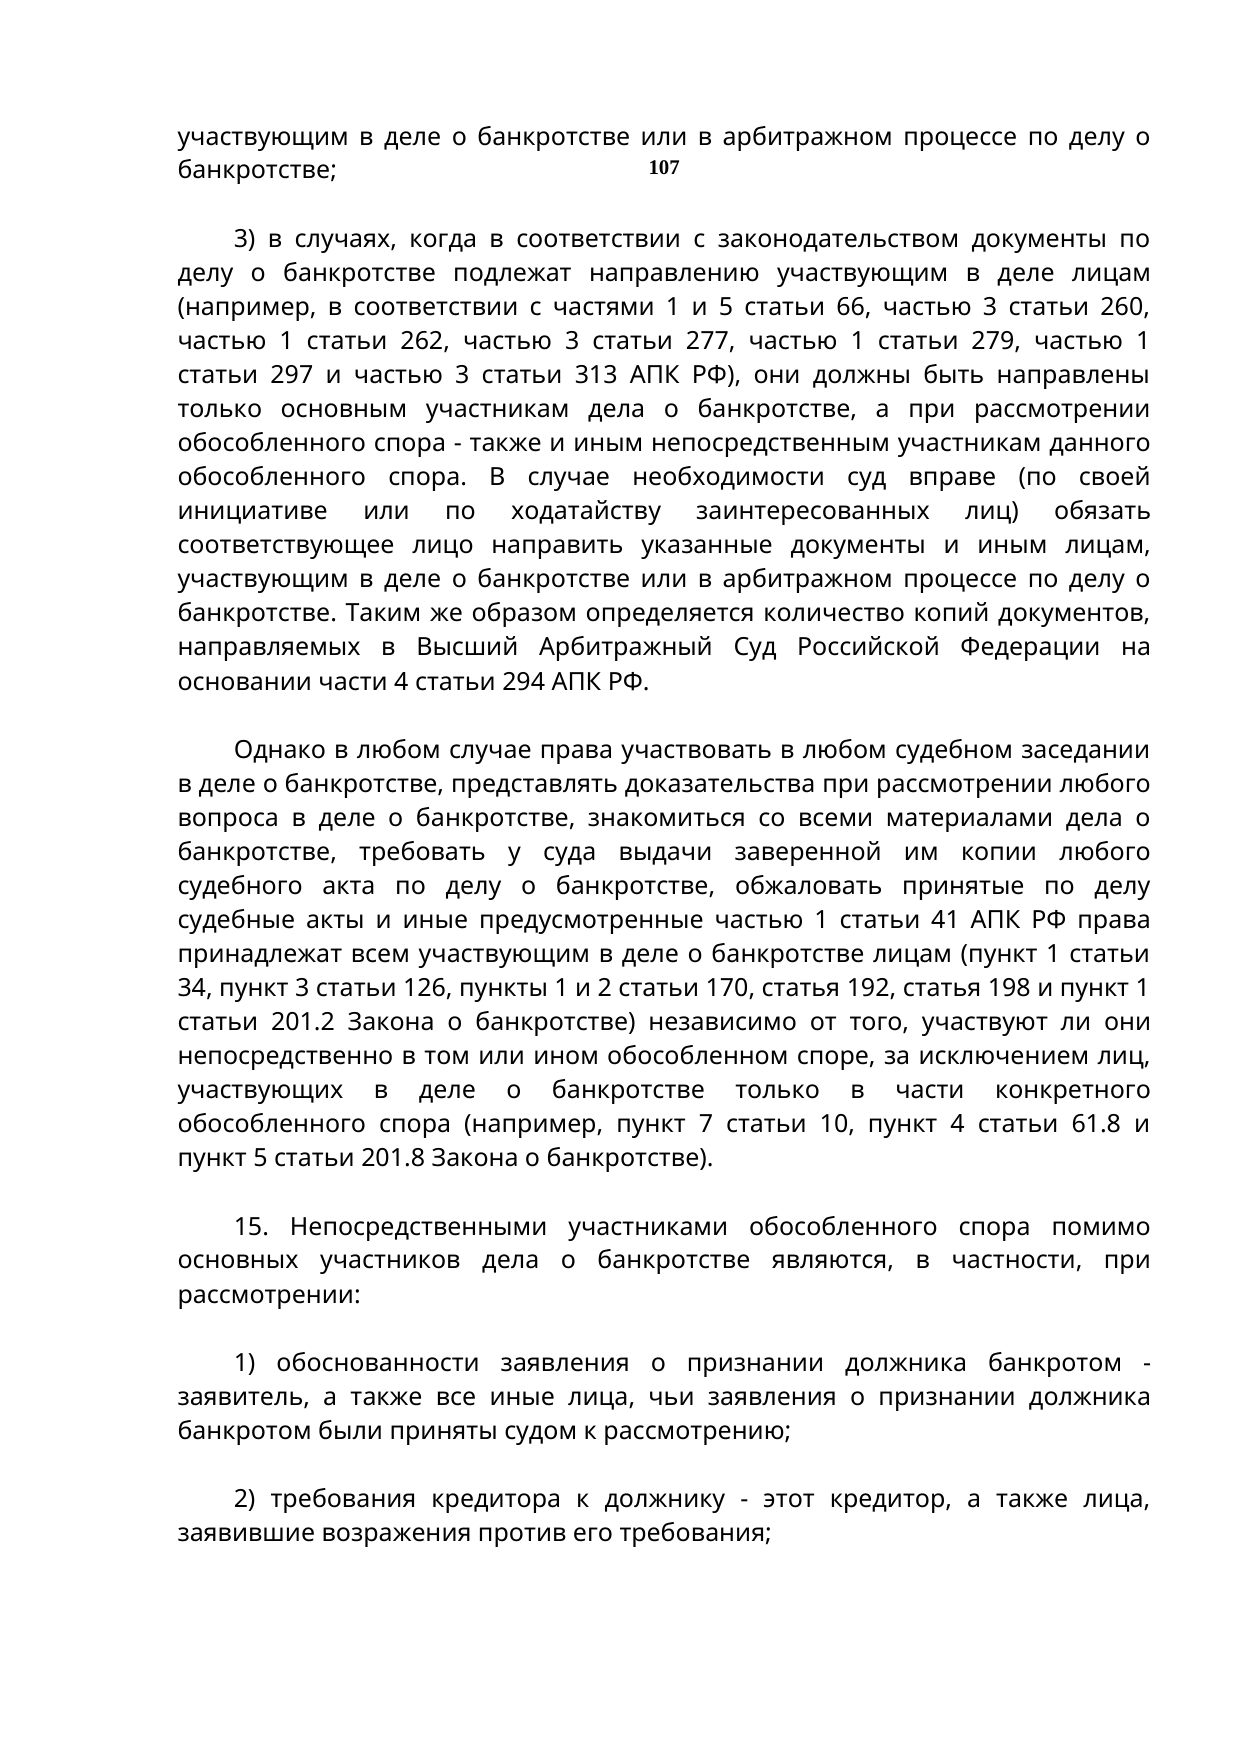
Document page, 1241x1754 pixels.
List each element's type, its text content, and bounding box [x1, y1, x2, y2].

text 3) в случаях, когда в соответствии с законодательством документы по делу о банкротстве подлежат направлению участвующим в деле лицам (например, в соответствии с частями 1 и 5 статьи 66, частью 3 статьи 260, частью 1 статьи 262, частью 3 статьи 277, частью 1 статьи 279, частью 1 статьи 297 и частью 3 статьи 313 АПК РФ), они должны быть направлены только основным участникам дела о банкротстве, а при рассмотрении обособленного спора - также и иным непосредственным участникам данного обособленного спора. В случае необходимости суд вправе (по своей инициативе или по ходатайству заинтересованных лиц) обязать соответствующее лицо направить указанные документы и иным лицам, участвующим в деле о банкротстве или в арбитражном процессе по делу о банкротстве. Таким же образом определяется количество копий документов, направляемых в Высший Арбитражный Суд Российской Федерации на основании части 4 статьи 294 АПК РФ. [177, 220, 1152, 697]
text 2) требования кредитора к должнику - этот кредитор, а также лица, заявившие возражения против его требования; [177, 1481, 1152, 1549]
text 1) обоснованности заявления о признании должника банкротом - заявитель, а также все иные лица, чьи заявления о признании должника банкротом были приняты судом к рассмотрению; [177, 1344, 1152, 1447]
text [177, 118, 1152, 186]
text Однако в любом случае права участвовать в любом судебном заседании в деле о банкротстве, представлять доказательства при рассмотрении любого вопроса в деле о банкротстве, знакомиться со всеми материалами дела о банкротстве, требовать у суда выдачи заверенной им копии любого судебного акта по делу о банкротстве, обжаловать принятые по делу судебные акты и иные предусмотренные частью 1 статьи 41 АПК РФ права принадлежат всем участвующим в деле о банкротстве лицам (пункт 1 статьи 34, пункт 3 статьи 126, пункты 1 и 2 статьи 170, статья 192, статья 198 и пункт 1 статьи 201.2 Закона о банкротстве) независимо от того, участвуют ли они непосредственно в том или ином обособленном споре, за исключением лиц, участвующих в деле о банкротстве только в части конкретного обособленного спора (например, пункт 7 статьи 10, пункт 4 статьи 61.8 и пункт 5 статьи 201.8 Закона о банкротстве). [177, 731, 1152, 1174]
text 15. Непосредственными участниками обособленного спора помимо основных участников дела о банкротстве являются, в частности, при рассмотрении: [177, 1208, 1152, 1310]
